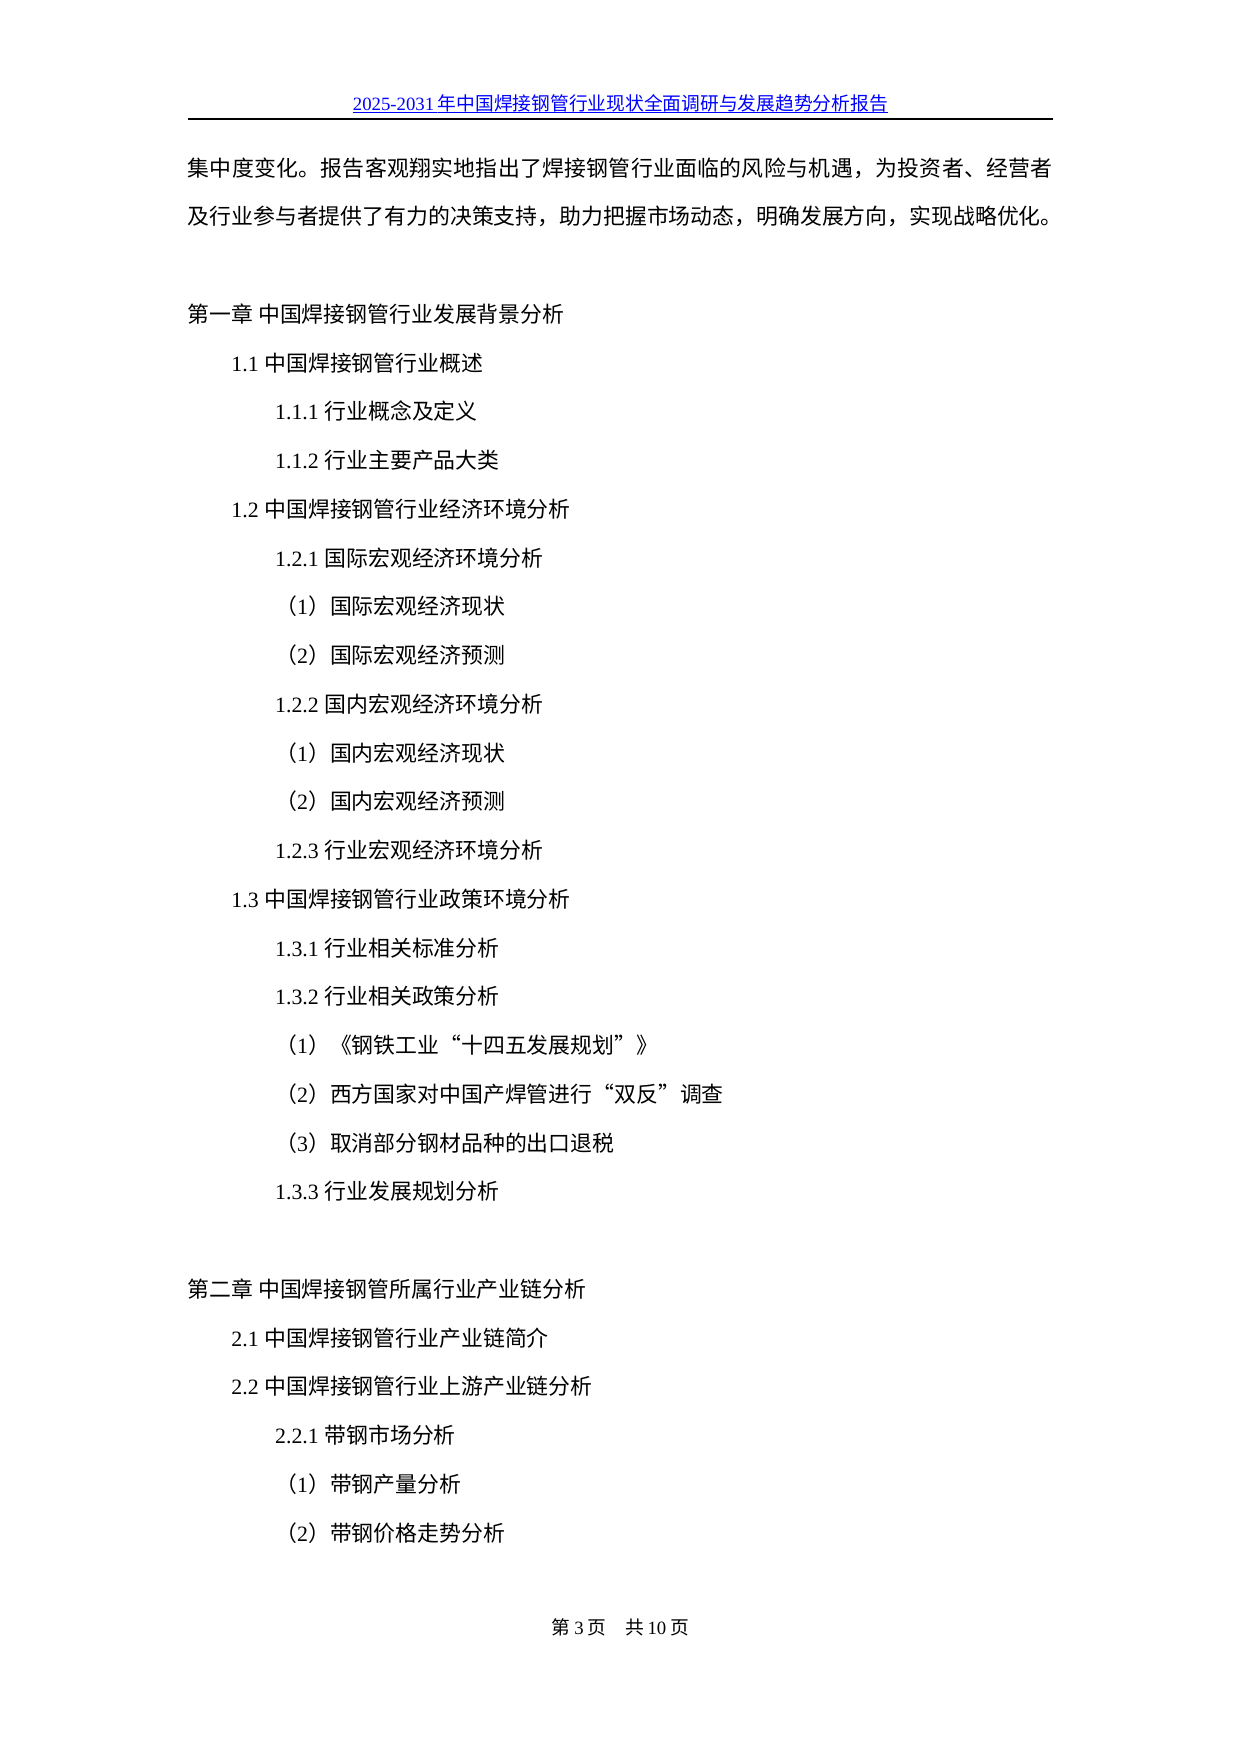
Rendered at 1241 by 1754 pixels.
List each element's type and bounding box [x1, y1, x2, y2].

text [187, 150, 1053, 1548]
